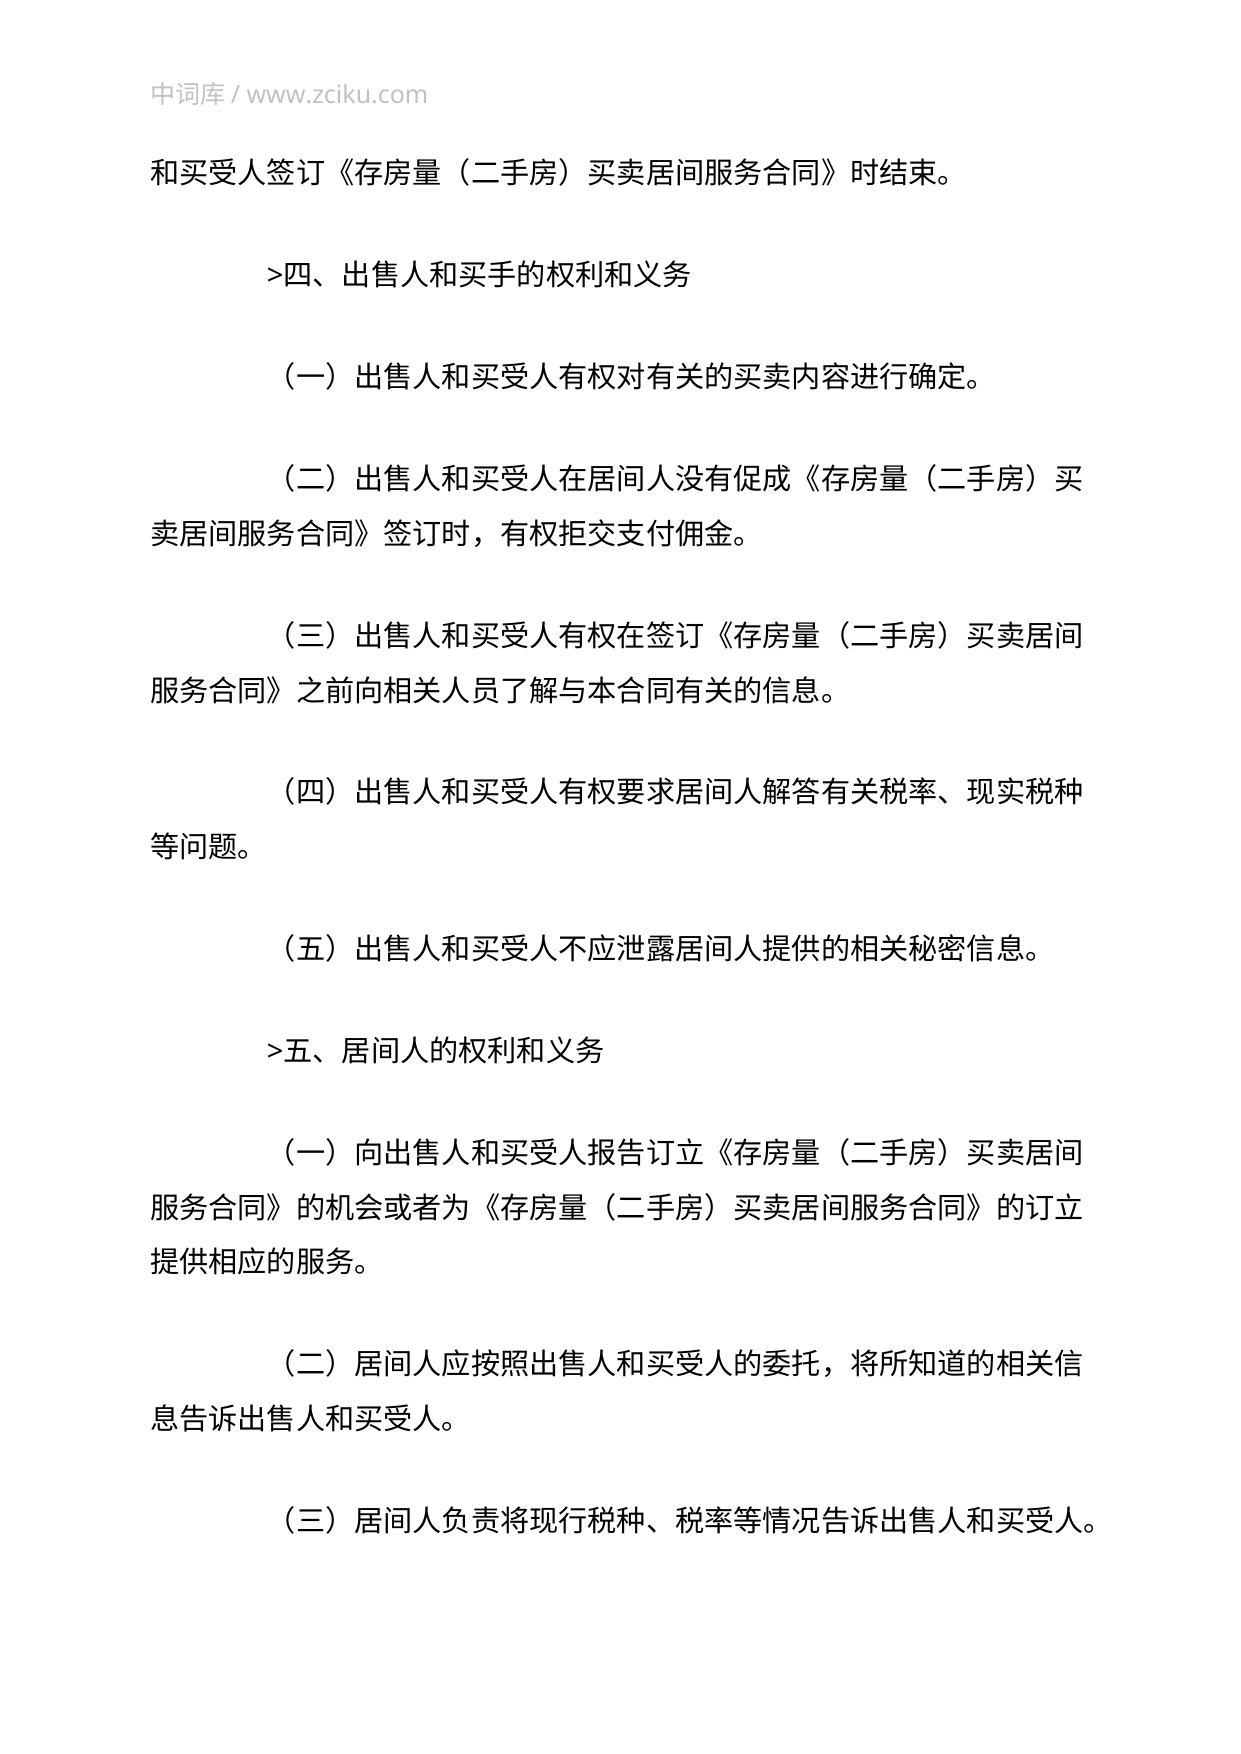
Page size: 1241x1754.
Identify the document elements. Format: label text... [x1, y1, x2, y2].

text >四、出售人和买手的权利和义务 [150, 252, 1090, 294]
text （三）居间人负责将现行税种、税率等情况告诉出售人和买受人。 [150, 1497, 1090, 1540]
text （五）出售人和买受人不应泄露居间人提供的相关秘密信息。 [150, 926, 1090, 968]
text （一）向出售人和买受人报告订立《存房量（二手房）买卖居间服务合同》的机会或者为《存房量（二手房）买卖居间服务合同》的订立提供相应的服务。 [150, 1129, 1090, 1281]
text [150, 150, 1090, 192]
text （二）出售人和买受人在居间人没有促成《存房量（二手房）买卖居间服务合同》签订时，有权拒交支付佣金。 [150, 456, 1090, 553]
text （四）出售人和买受人有权要求居间人解答有关税率、现实税种等问题。 [150, 769, 1090, 866]
text （二）居间人应按照出售人和买受人的委托，将所知道的相关信息告诉出售人和买受人。 [150, 1341, 1090, 1438]
text （三）出售人和买受人有权在签订《存房量（二手房）买卖居间服务合同》之前向相关人员了解与本合同有关的信息。 [150, 612, 1090, 709]
text （一）出售人和买受人有权对有关的买卖内容进行确定。 [150, 354, 1090, 396]
text >五、居间人的权利和义务 [150, 1027, 1090, 1070]
